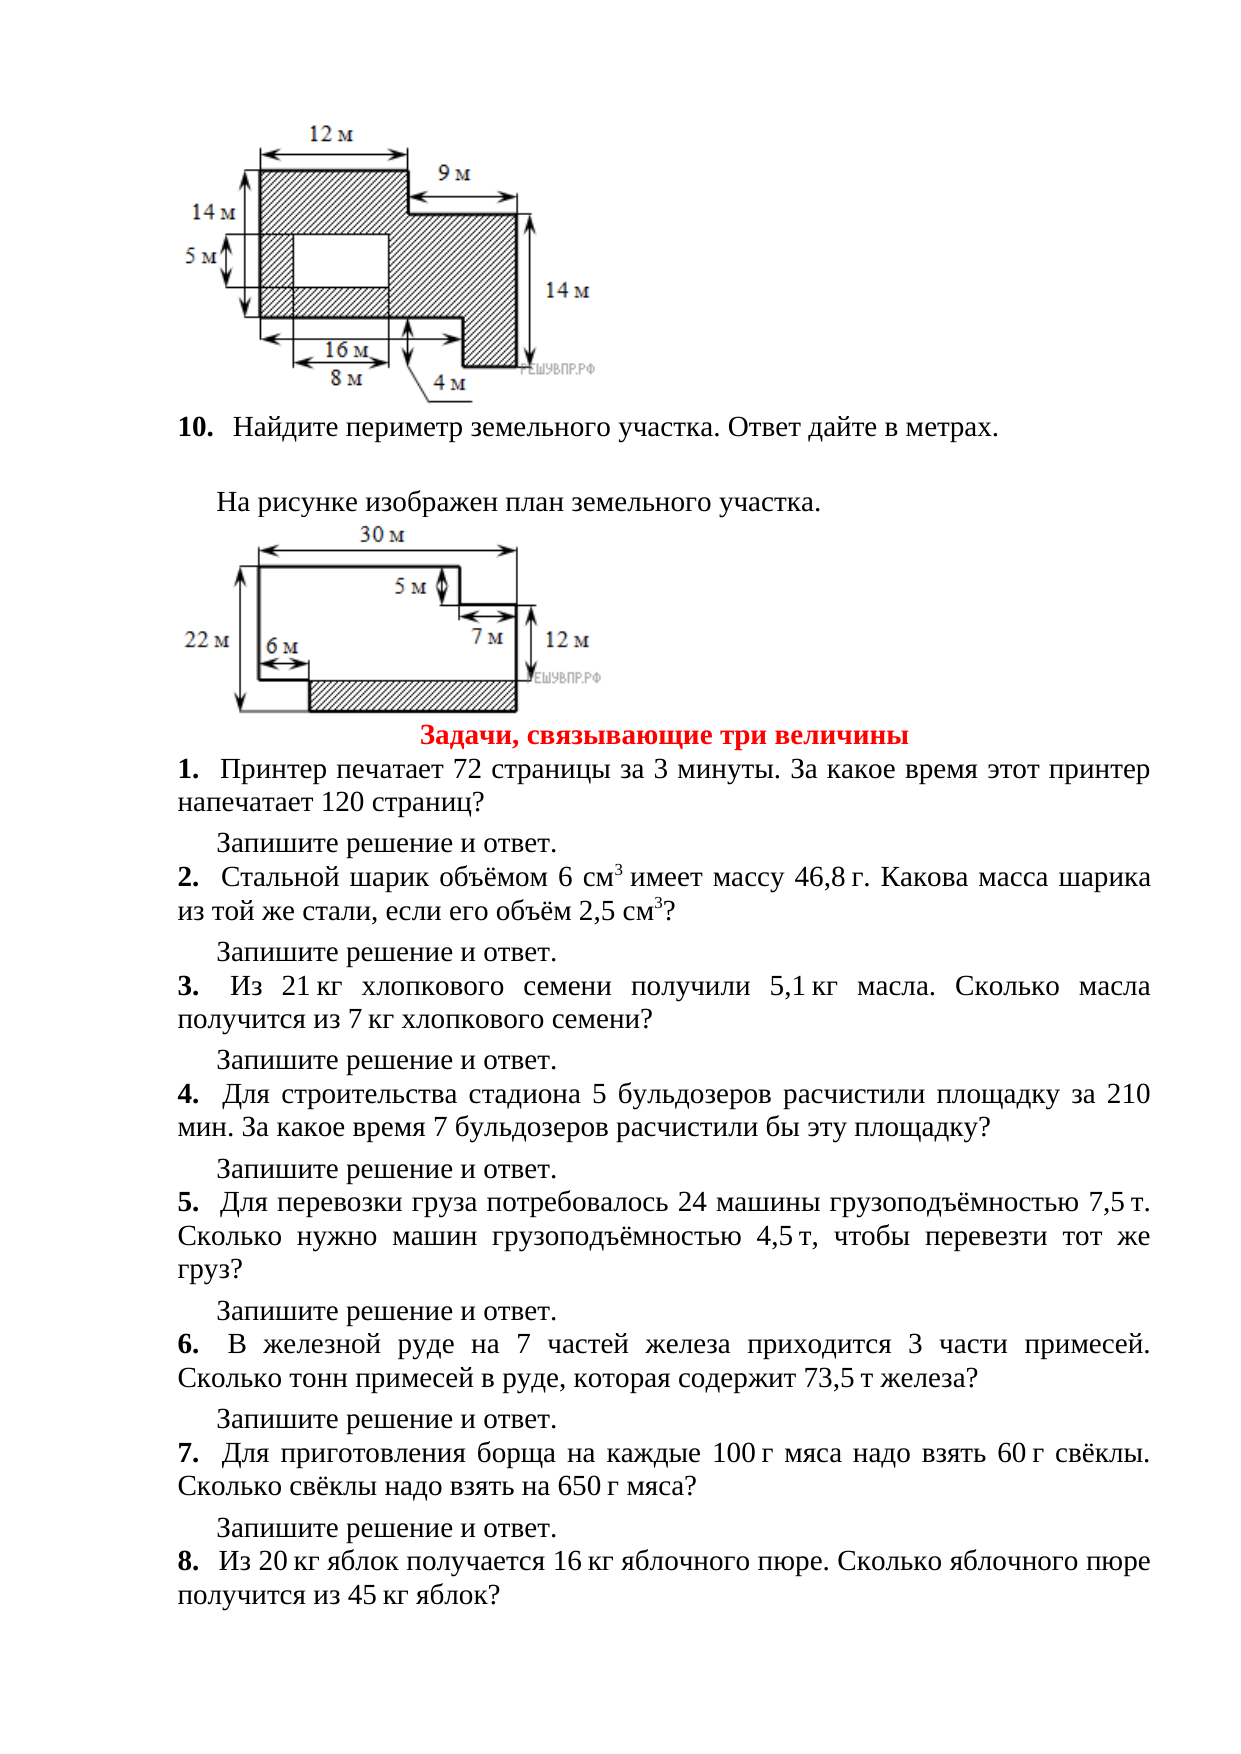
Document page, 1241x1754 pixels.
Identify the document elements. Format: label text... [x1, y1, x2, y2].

picture [177, 517, 604, 718]
text 4. Для строительства стадиона 5 бульдозеров расчистили площадку за 210 мин. За какое время 7 бульдозеров расчистили бы эту площадку? [177, 1076, 1152, 1143]
text Запишите решение и ответ. [177, 934, 1152, 968]
text Запишите решение и ответ. [177, 1042, 1152, 1076]
text Запишите решение и ответ. [177, 1151, 1152, 1184]
text Запишите решение и ответ. [177, 826, 1152, 859]
text Запишите решение и ответ. [177, 1510, 1152, 1543]
text 6. В железной руде на 7 частей железа приходится 3 части примесей. Сколько тонн примесей в руде, которая содержит 73,5 т железа? [177, 1326, 1152, 1393]
text Запишите решение и ответ. [177, 1293, 1152, 1326]
text Задачи, связывающие три величины [177, 717, 1152, 751]
text 5. Для перевозки груза потребовалось 24 машины грузоподъёмностью 7,5 т. Сколько нужно машин грузоподъёмностью 4,5 т, чтобы перевезти тот же груз? [177, 1184, 1152, 1285]
text 10. Найдите периметр земельного участка. Ответ дайте в метрах. [177, 409, 1152, 442]
text Запишите решение и ответ. [177, 1401, 1152, 1435]
text 7. Для приготовления борща на каждые 100 г мяса надо взять 60 г свёклы. Сколько свёклы надо взять на 650 г мяса? [177, 1435, 1152, 1502]
text 3. Из 21 кг хлопкового семени получили 5,1 кг масла. Сколько масла получится из 7 кг хлопкового семени? [177, 968, 1152, 1035]
text 1. Принтер печатает 72 страницы за 3 минуты. За какое время этот принтер напечатает 120 страниц? [177, 751, 1152, 818]
text 8. Из 20 кг яблок получается 16 кг яблочного пюре. Сколько яблочного пюре получится из 45 кг яблок? [177, 1543, 1152, 1610]
picture [177, 118, 598, 409]
text 2. Стальной шарик объёмом 6 см3 имеет массу 46,8 г. Какова масса шарика из той же стали, если его объём 2,5 см3? [177, 859, 1152, 926]
text На рисунке изображен план земельного участка. [177, 484, 1152, 517]
